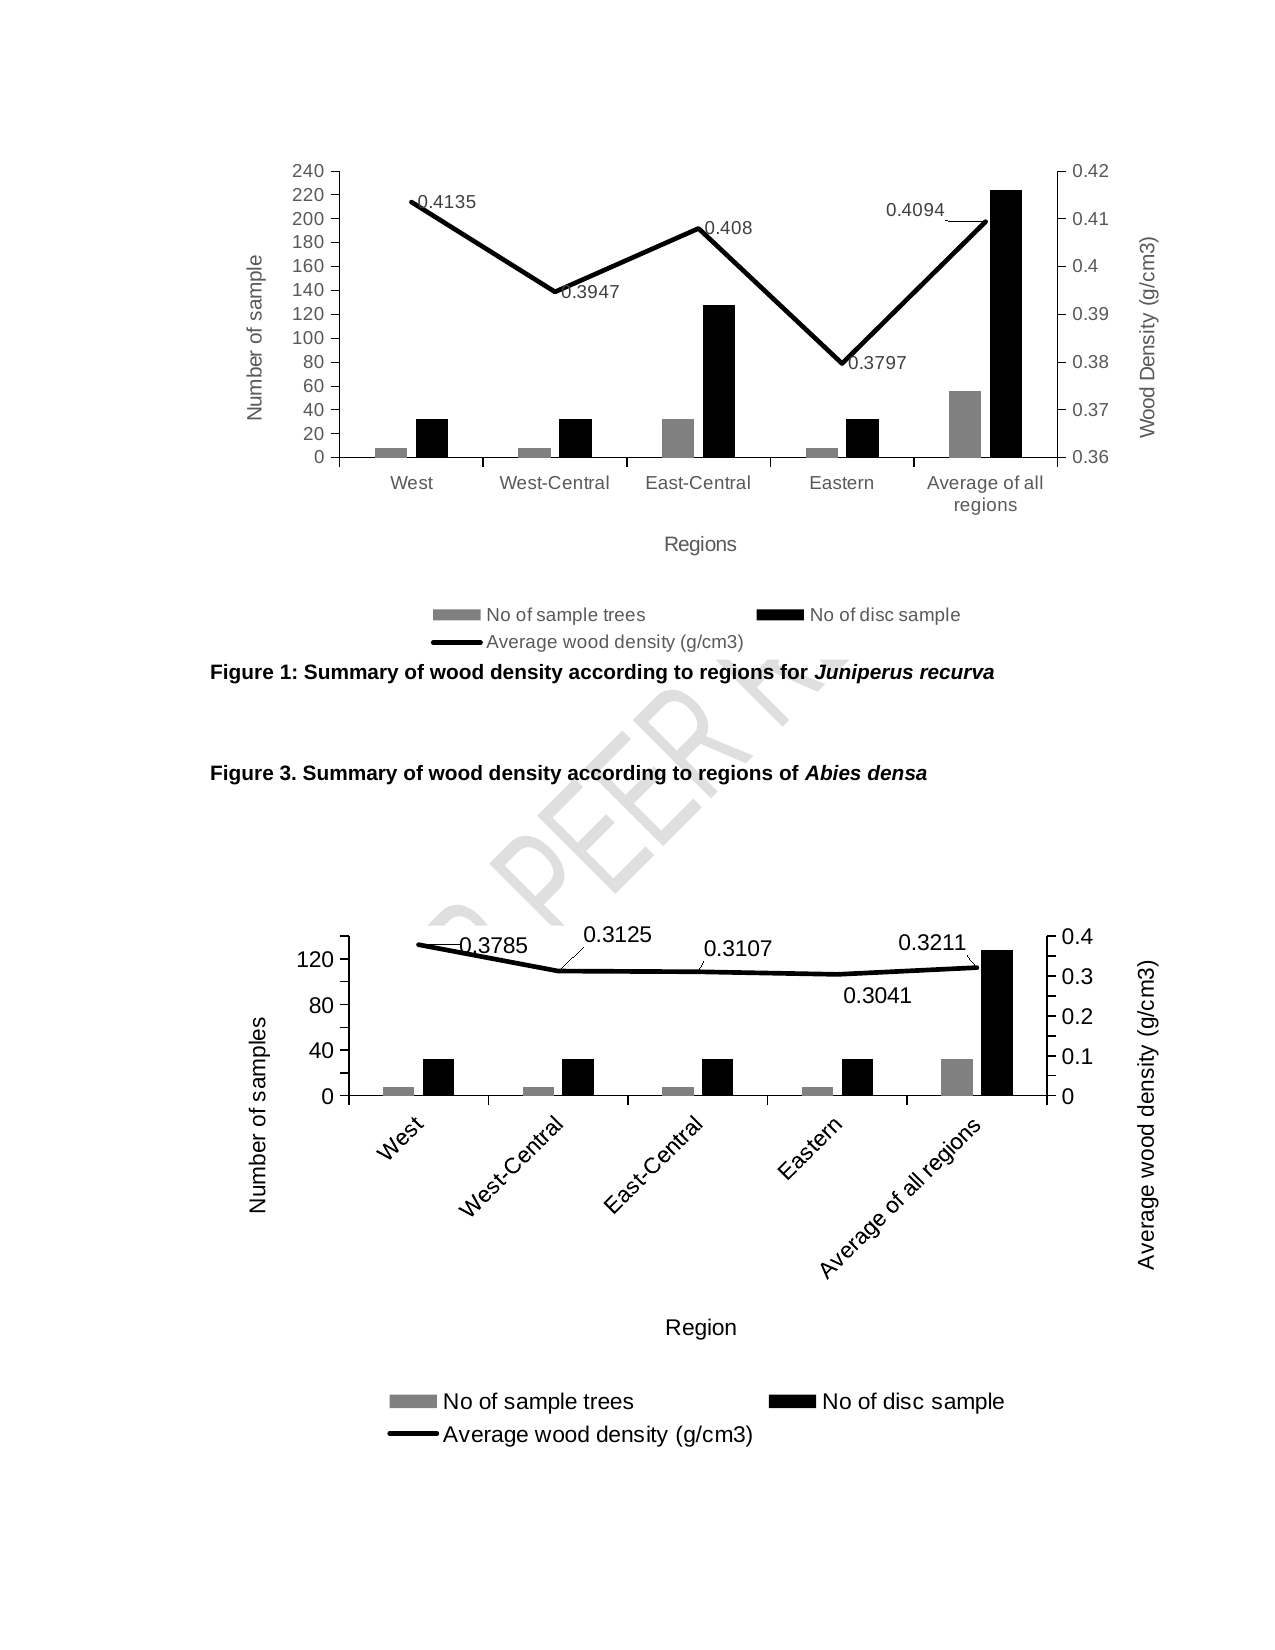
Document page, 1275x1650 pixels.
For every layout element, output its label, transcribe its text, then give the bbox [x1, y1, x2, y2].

text Figure 3. Summary of wood density according to regions of Abies densa [210, 760, 1065, 784]
